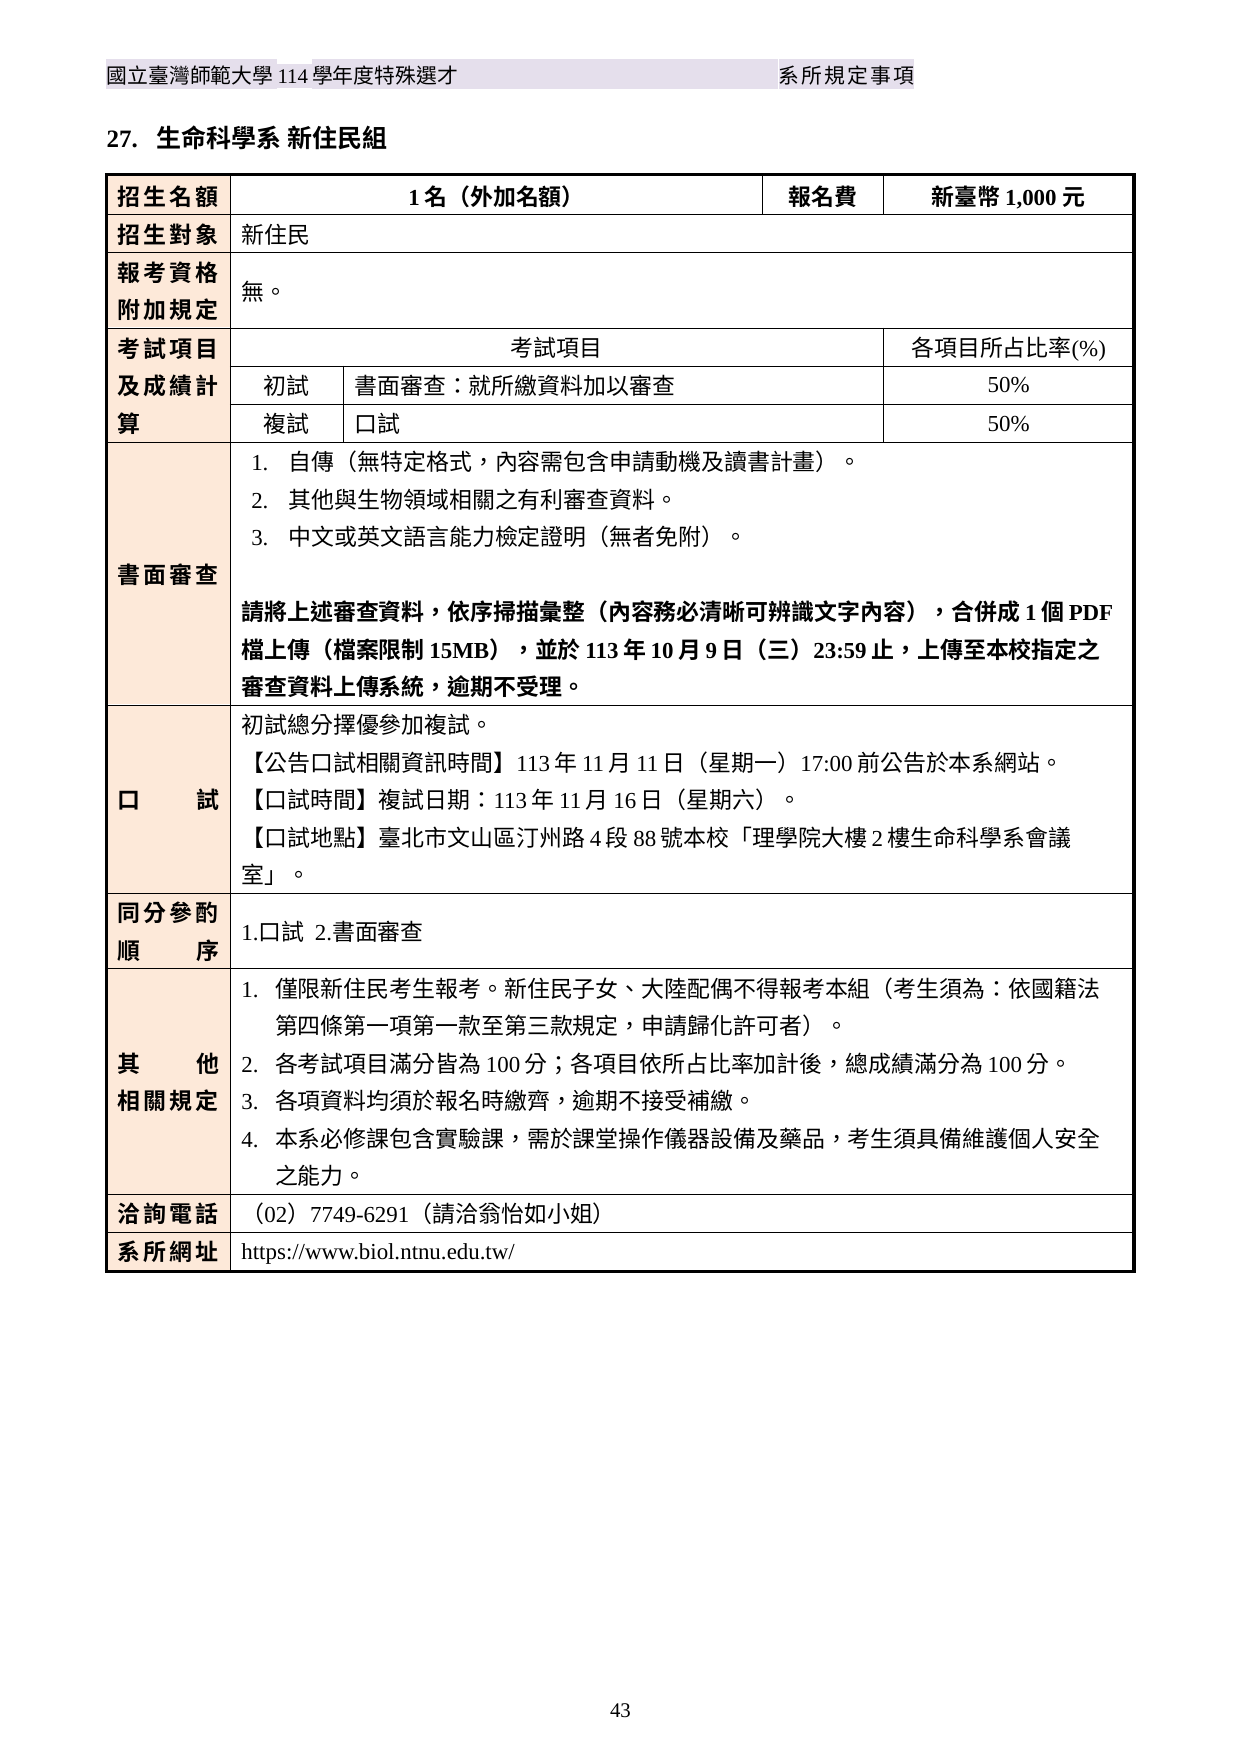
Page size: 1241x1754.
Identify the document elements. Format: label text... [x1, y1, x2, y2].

table_cell 書面審查：就所繳資料加以審查 [344, 367, 883, 403]
table_cell 口試 [344, 405, 883, 442]
table_cell 口試 [108, 706, 230, 893]
table_cell 考試項目及成績計算 [108, 329, 230, 442]
table_cell 50% [884, 367, 1132, 403]
table_cell 新住民 [231, 215, 1132, 252]
table_cell 系所網址 [108, 1233, 230, 1270]
table_cell 無。 [231, 253, 1132, 327]
table_cell 同分參酌 順序 [108, 894, 230, 968]
table_cell 1.口試 2.書面審查 [231, 894, 1132, 968]
table_cell 其他 相關規定 [108, 969, 230, 1194]
table_cell 洽詢電話 [108, 1195, 230, 1232]
table_cell 報考資格 附加規定 [108, 253, 230, 327]
table_cell https://www.biol.ntnu.edu.tw/ [231, 1233, 1132, 1270]
table_header 招生名額 [108, 176, 230, 214]
subtitle 生命科學系 新住民組 [106, 118, 1134, 154]
table_cell 初試 [231, 367, 343, 403]
table_cell 書面審查 [108, 443, 230, 704]
table_header 新臺幣1,000 元 [884, 176, 1132, 214]
table_cell 考試項目 [231, 329, 883, 366]
table_cell 初試總分擇優參加複試。 【公告口試相關資訊時間】113年11月11日（星期一）17:00前公告於本系網站。 【口試時間】複試日期：113年11月16日（星期六）。 【口試地點】臺北市文山區汀州路4段88號本校「理學院大樓2樓生命科學系會議室」。 [231, 706, 1132, 893]
table_cell （02）7749-6291（請洽翁怡如小姐） [231, 1195, 1132, 1232]
table_cell 招生對象 [108, 215, 230, 252]
table_cell 自傳（無特定格式，內容需包含申請動機及讀書計畫）。 其他與生物領域相關之有利審查資料。 中文或英文語言能力檢定證明（無者免附）。 請將上述審查資料，依序掃描彙整（內容務必清晰可辨識文字內容），合併成1個PDF檔上傳（檔案限制15MB），並於113年10月9日（三）23:59止，上傳至本校指定之審查資料上傳系統，逾期不受理。 [231, 443, 1132, 704]
table_cell 各項目所占比率(%) [884, 329, 1132, 366]
table_header 1名（外加名額） [231, 176, 762, 214]
table_cell 50% [884, 405, 1132, 442]
table_cell 複試 [231, 405, 343, 442]
table_header 報名費 [763, 176, 883, 214]
table_cell 僅限新住民考生報考。新住民子女、大陸配偶不得報考本組（考生須為：依國籍法第四條第一項第一款至第三款規定，申請歸化許可者）。 各考試項目滿分皆為100分；各項目依所占比率加計後，總成績滿分為100分。 各項資料均須於報名時繳齊，逾期不接受補繳。 本系必修課包含實驗課，需於課堂操作儀器設備及藥品，考生須具備維護個人安全之能力。 [231, 969, 1132, 1194]
